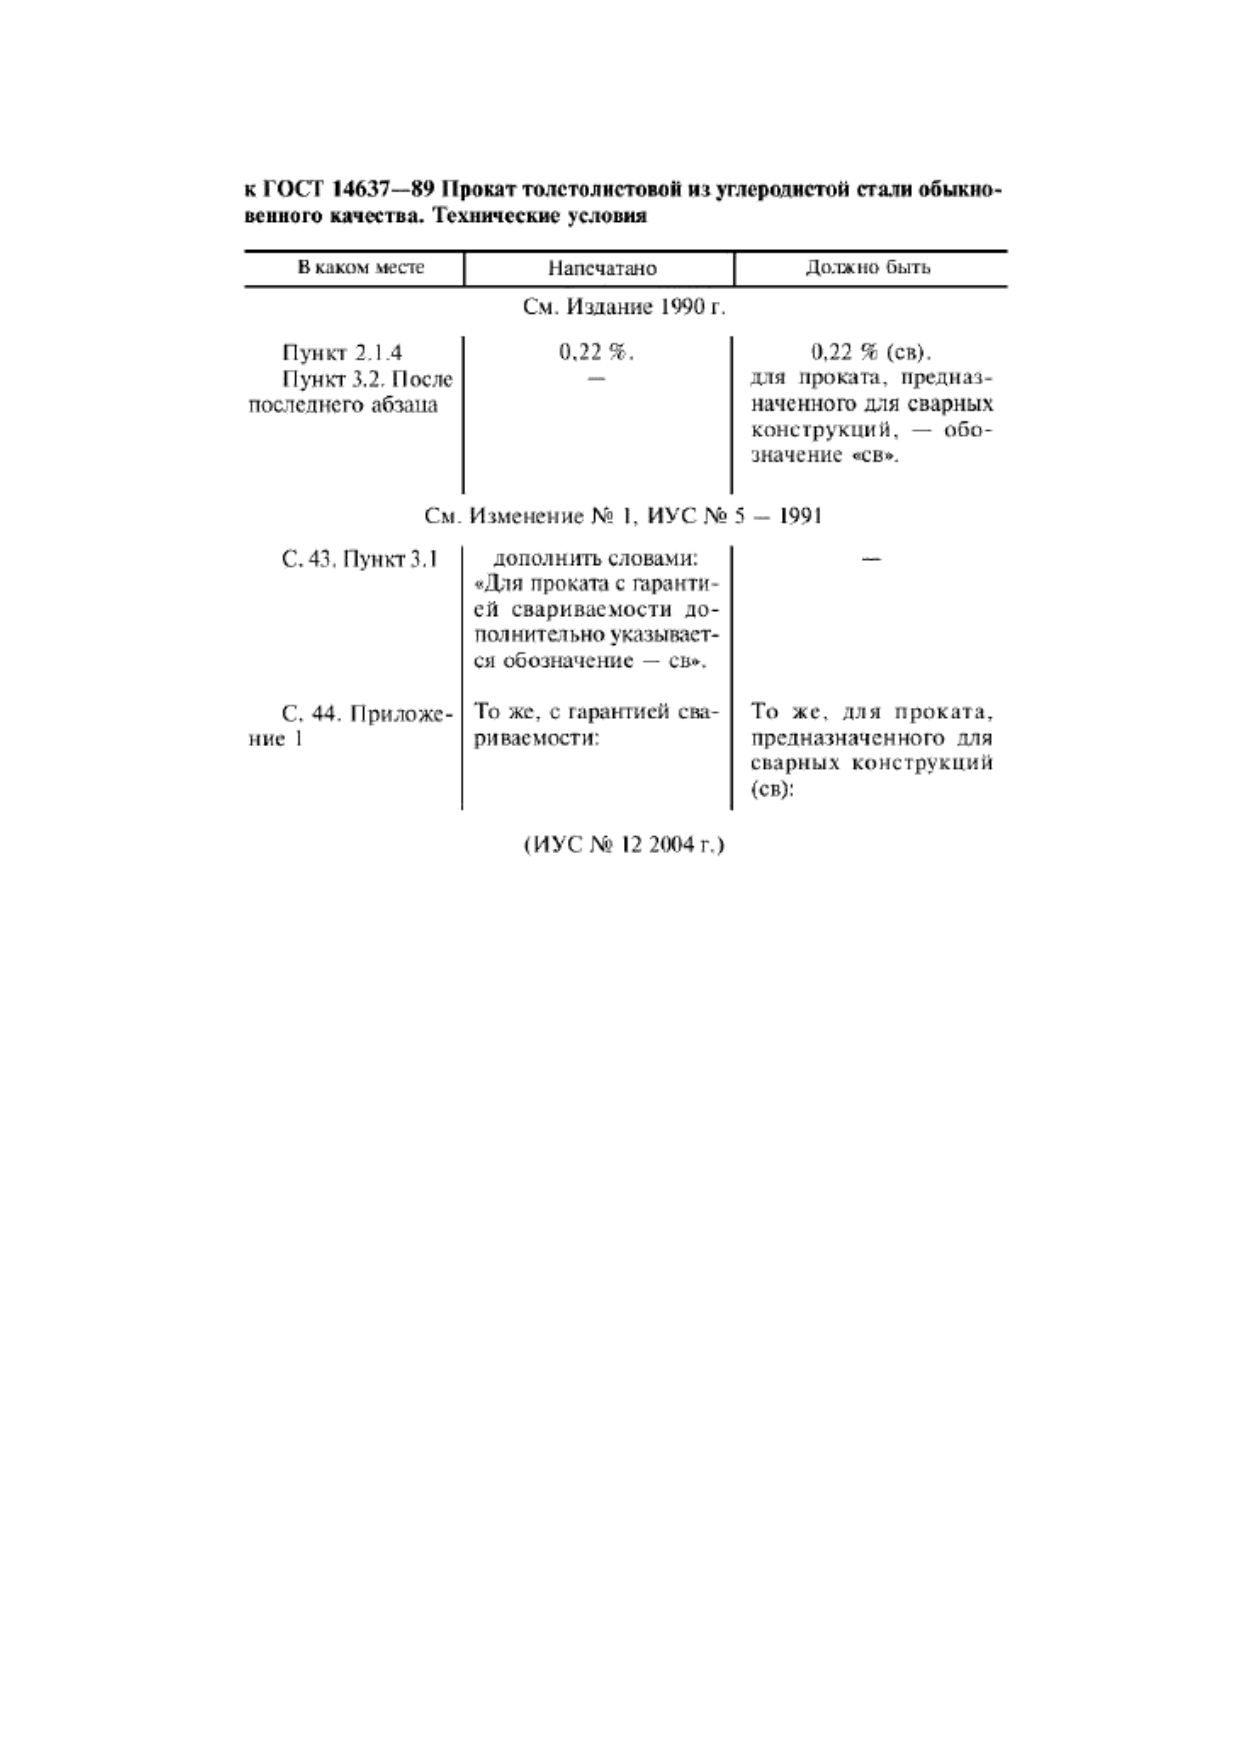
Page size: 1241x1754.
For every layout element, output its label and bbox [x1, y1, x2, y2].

picture [59, 41, 1182, 1631]
